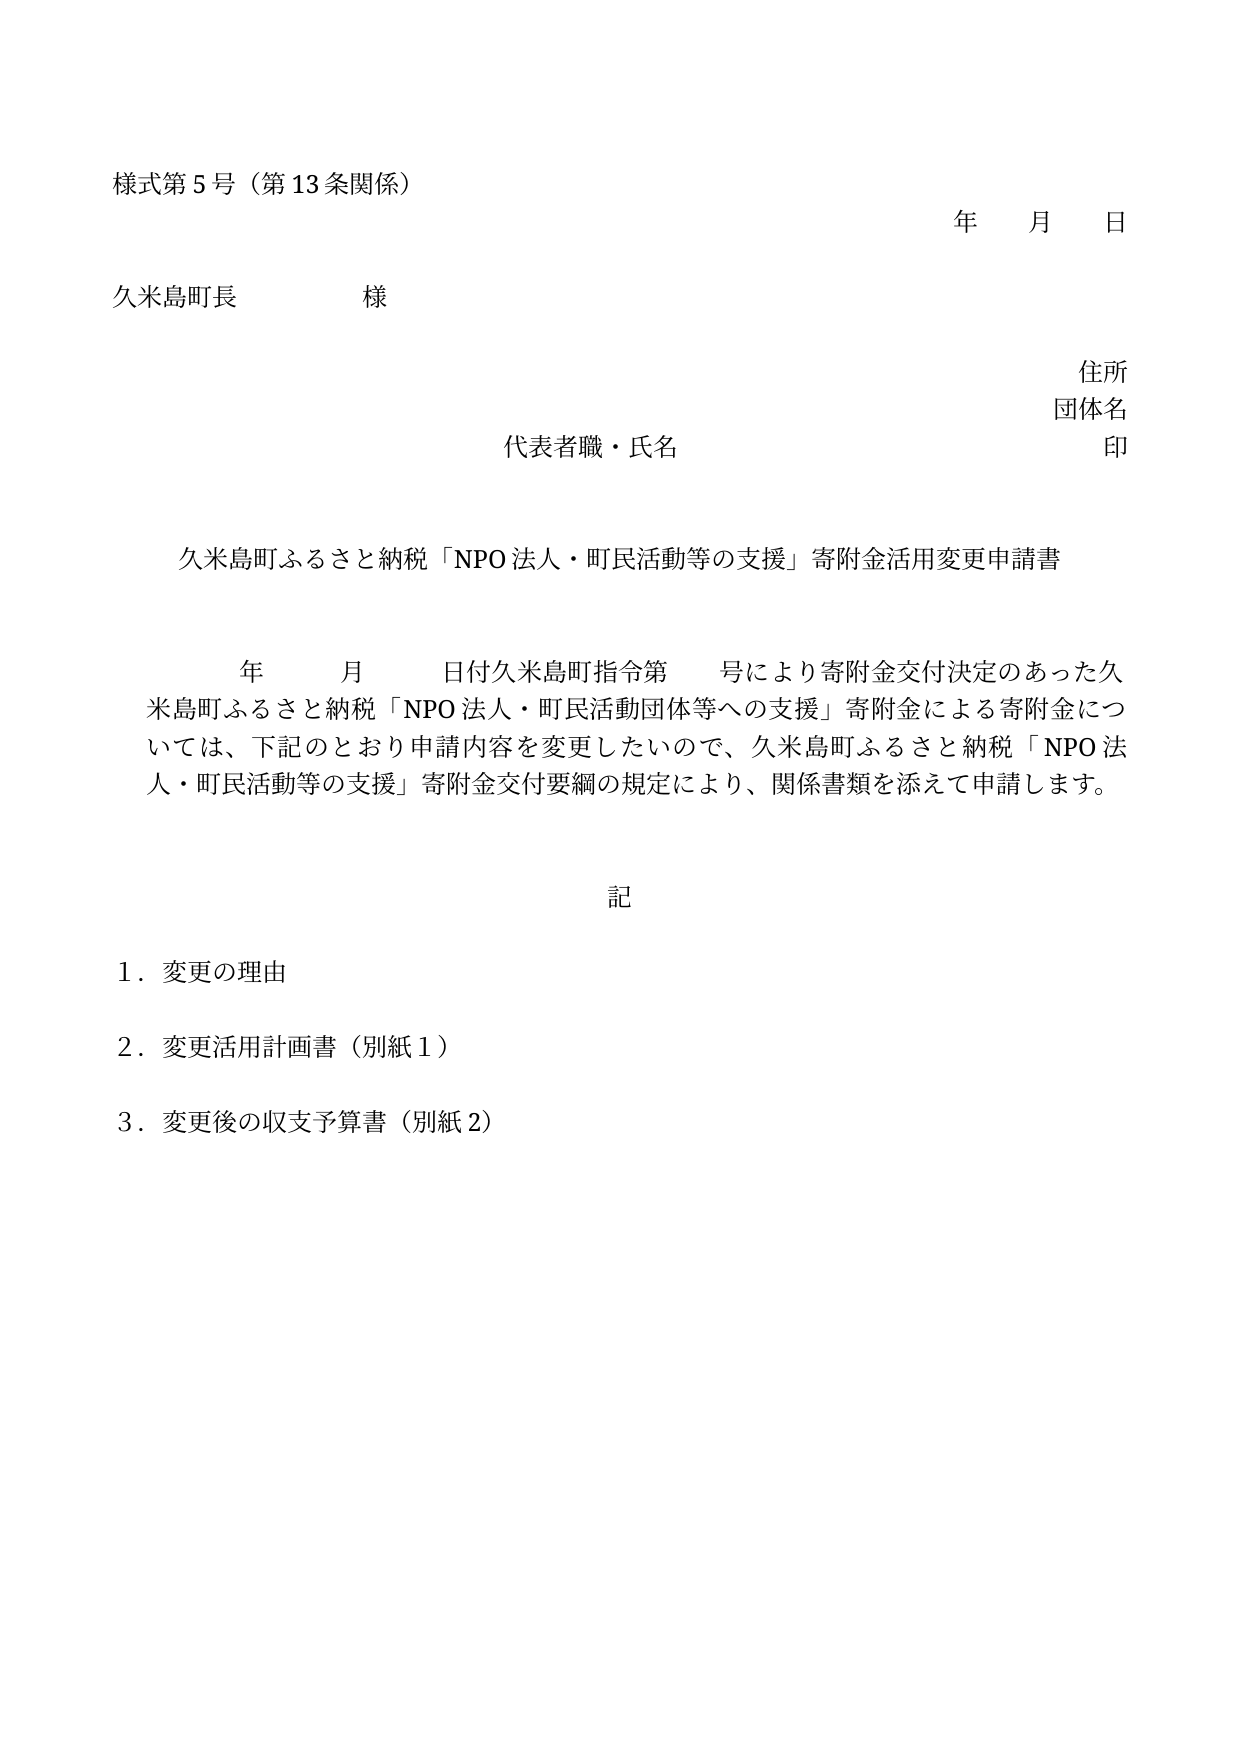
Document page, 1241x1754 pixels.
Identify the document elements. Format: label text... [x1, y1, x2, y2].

text 久米島町長 様 [112, 277, 1128, 314]
text 住所 [112, 352, 1128, 389]
text 久米島町ふるさと納税「NPO法人・町民活動等の支援」寄附金活用変更申請書 [112, 539, 1128, 577]
text 年 月 日付久米島町指令第 号により寄附金交付決定のあった久米島町ふるさと納税「NPO法人・町民活動団体等への支援」寄附金による寄附金については、下記のとおり申請内容を変更したいので、久米島町ふるさと納税「NPO法人・町民活動等の支援」寄附金交付要綱の規定により、関係書類を添えて申請します。 [112, 652, 1128, 802]
text 団体名 [112, 389, 1128, 427]
text 年 月 日 [112, 202, 1128, 239]
text 様式第5号（第13条関係） [112, 164, 1128, 202]
text 代表者職・氏名 印 [112, 427, 1128, 464]
text ３．変更後の収支予算書（別紙2） [112, 1102, 1128, 1139]
subtitle 記 [112, 877, 1128, 914]
text ２．変更活用計画書（別紙１） [112, 1027, 1128, 1064]
text １．変更の理由 [112, 952, 1128, 989]
